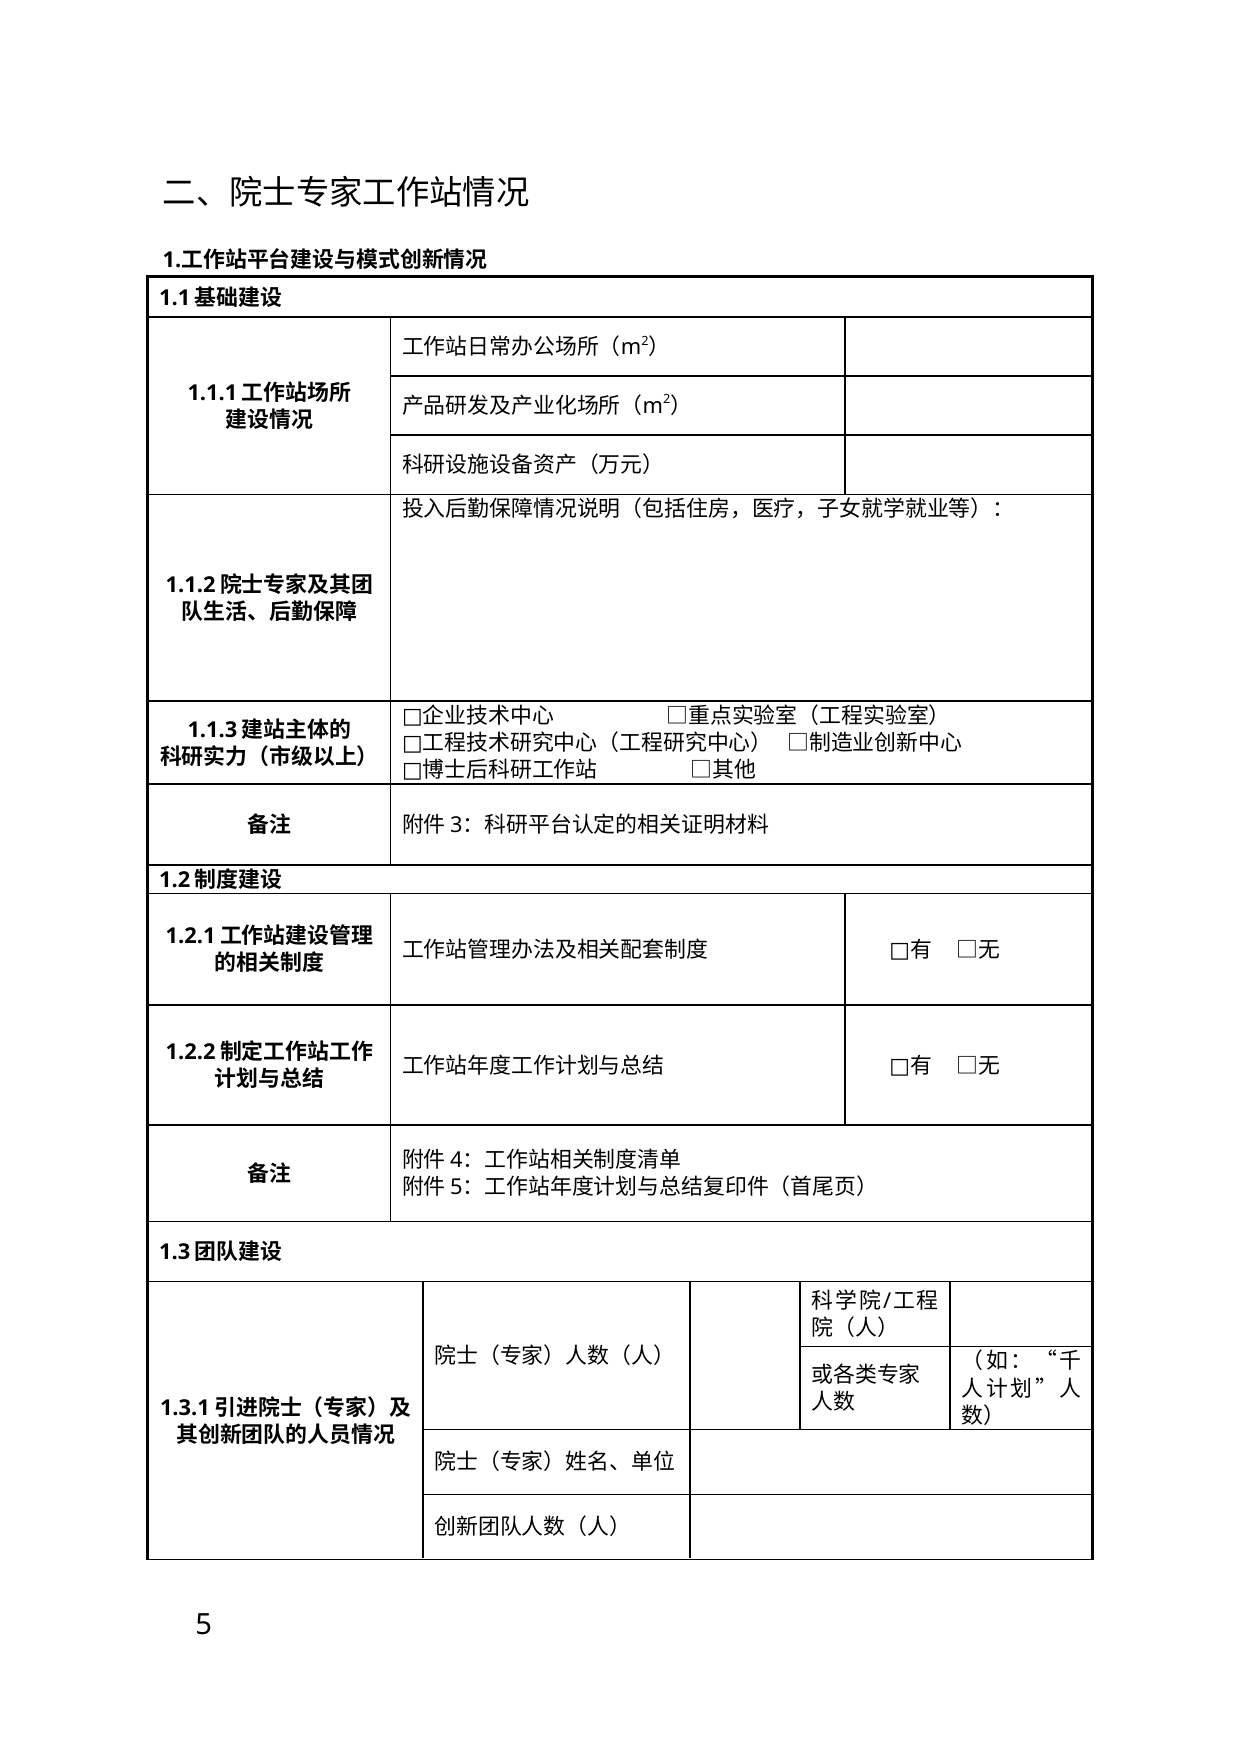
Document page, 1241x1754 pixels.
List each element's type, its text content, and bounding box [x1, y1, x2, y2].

table_cell [951, 1282, 1091, 1346]
table_cell 1.2制度建设 [149, 866, 1091, 892]
table_cell 附件3：科研平台认定的相关证明材料 [391, 785, 1091, 864]
table_cell 院士专家及其团队生活、后勤保障 [149, 495, 390, 700]
table_cell 科学院/工程院（人） [801, 1282, 949, 1346]
table_cell 投入后勤保障情况说明（包括住房，医疗，子女就学就业等）： [391, 495, 1091, 700]
table_cell [846, 436, 1091, 493]
table_cell 工作站场所 建设情况 [149, 318, 390, 493]
table_header 1.1基础建设 [149, 278, 1091, 316]
table_cell [691, 1282, 799, 1428]
table_cell 工作站年度工作计划与总结 [391, 1006, 844, 1124]
table_cell 工作站建设管理的相关制度 [149, 894, 390, 1004]
table_cell 创新团队人数（人） [424, 1495, 689, 1558]
table_cell [691, 1495, 1091, 1558]
table_cell 制定工作站工作 计划与总结 [149, 1006, 390, 1124]
text 二、院士专家工作站情况 [162, 165, 1078, 214]
table_cell 附件4：工作站相关制度清单 附件5：工作站年度计划与总结复印件（首尾页） [391, 1126, 1091, 1221]
table_cell 工作站管理办法及相关配套制度 [391, 894, 844, 1004]
table_cell 1.3团队建设 [149, 1222, 1091, 1281]
table_cell （如：“千人计划”人数） [951, 1347, 1091, 1428]
table_cell [846, 377, 1091, 434]
table_cell 备注 [149, 785, 390, 864]
table_cell 院士（专家）人数（人） [424, 1282, 689, 1428]
table_cell [691, 1430, 1091, 1493]
table_cell 备注 [149, 1126, 390, 1221]
table_cell 工作站日常办公场所（m2） [391, 318, 844, 375]
table_cell 引进院士（专家）及其创新团队的人员情况 [149, 1282, 422, 1558]
text 1.工作站平台建设与模式创新情况 [162, 238, 1078, 275]
table_cell 产品研发及产业化场所（m2） [391, 377, 844, 434]
table_cell 院士（专家）姓名、单位 [424, 1430, 689, 1493]
table_cell □有 □无 [846, 894, 1091, 1004]
table_cell 建站主体的 科研实力（市级以上） [149, 702, 390, 783]
table_cell □企业技术中心 □重点实验室（工程实验室） □工程技术研究中心（工程研究中心） □制造业创新中心 □博士后科研工作站 □其他 [391, 702, 1091, 783]
table_cell □有 □无 [846, 1006, 1091, 1124]
table_cell 科研设施设备资产（万元） [391, 436, 844, 493]
table_cell [846, 318, 1091, 375]
table_cell 或各类专家 人数 [801, 1347, 949, 1428]
